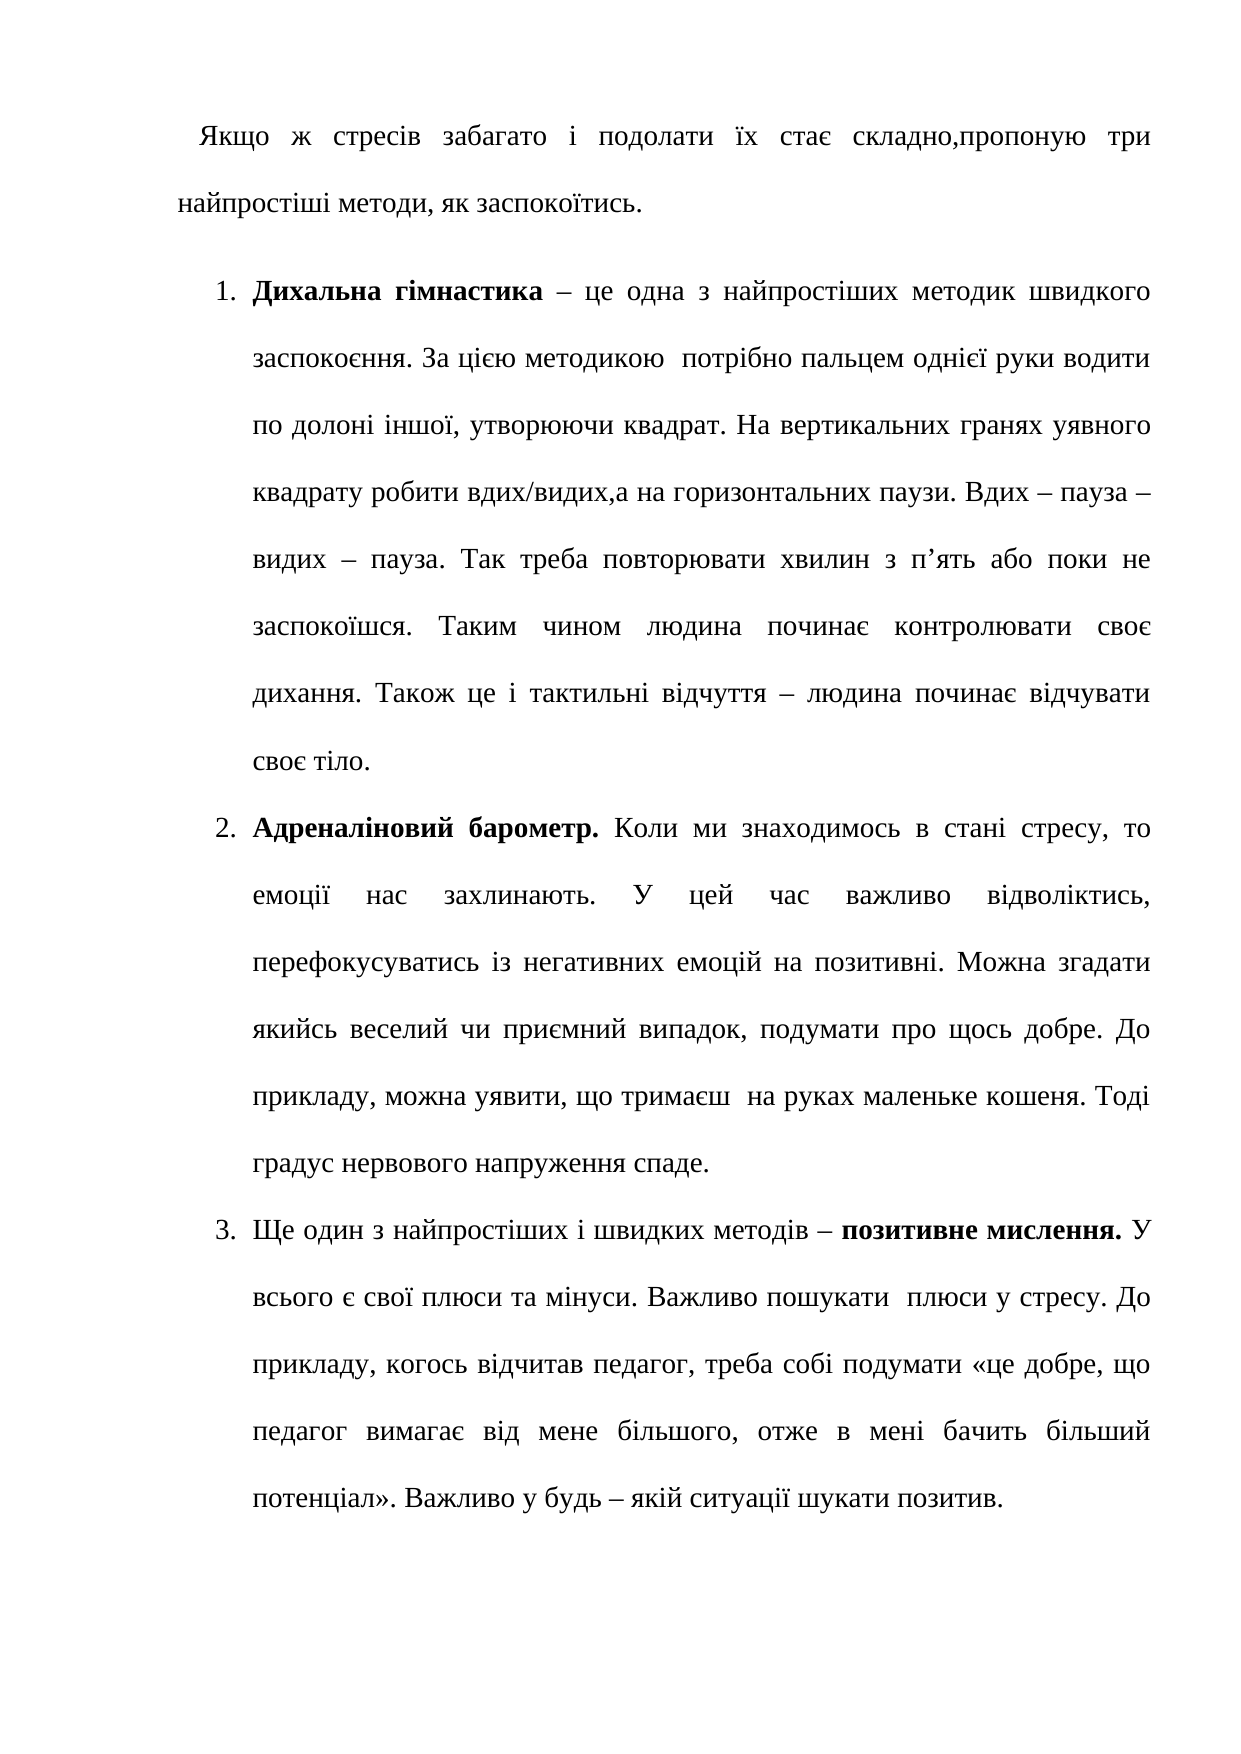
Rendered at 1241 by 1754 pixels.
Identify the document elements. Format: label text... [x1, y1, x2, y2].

list Ще один з найпростіших і швидких методів – позитивне мислення. У всього є свої плюси та мінуси. Важливо пошукати плюси у стресу. До прикладу, когось відчитав педагог, треба собі подумати «це добре, що педагог вимагає від мене більшого, отже в мені бачить більший потенціал». Важливо у будь – якій ситуації шукати позитив. [215, 1212, 1152, 1514]
list Дихальна гімнастика – це одна з найпростіших методик швидкого заспокоєння. За цією методикою потрібно пальцем однієї руки водити по долоні іншої, утворюючи квадрат. На вертикальних гранях уявного квадрату робити вдих/видих,а на горизонтальних паузи. Вдих – пауза – видих – пауза. Так треба повторювати хвилин з п’ять або поки не заспокоїшся. Таким чином людина починає контролювати своє дихання. Також це і тактильні відчуття – людина починає відчувати своє тіло. [215, 273, 1152, 776]
text Якщо ж стресів забагато і подолати їх стає складно,пропоную три найпростіші методи, як заспокоїтись. [177, 118, 1152, 219]
list Адреналіновий барометр. Коли ми знаходимось в стані стресу, то емоції нас захлинають. У цей час важливо відволіктись, перефокусуватись із негативних емоцій на позитивні. Можна згадати якийсь веселий чи приємний випадок, подумати про щось добре. До прикладу, можна уявити, що тримаєш на руках маленьке кошеня. Тоді градус нервового напруження спаде. [215, 810, 1152, 1179]
